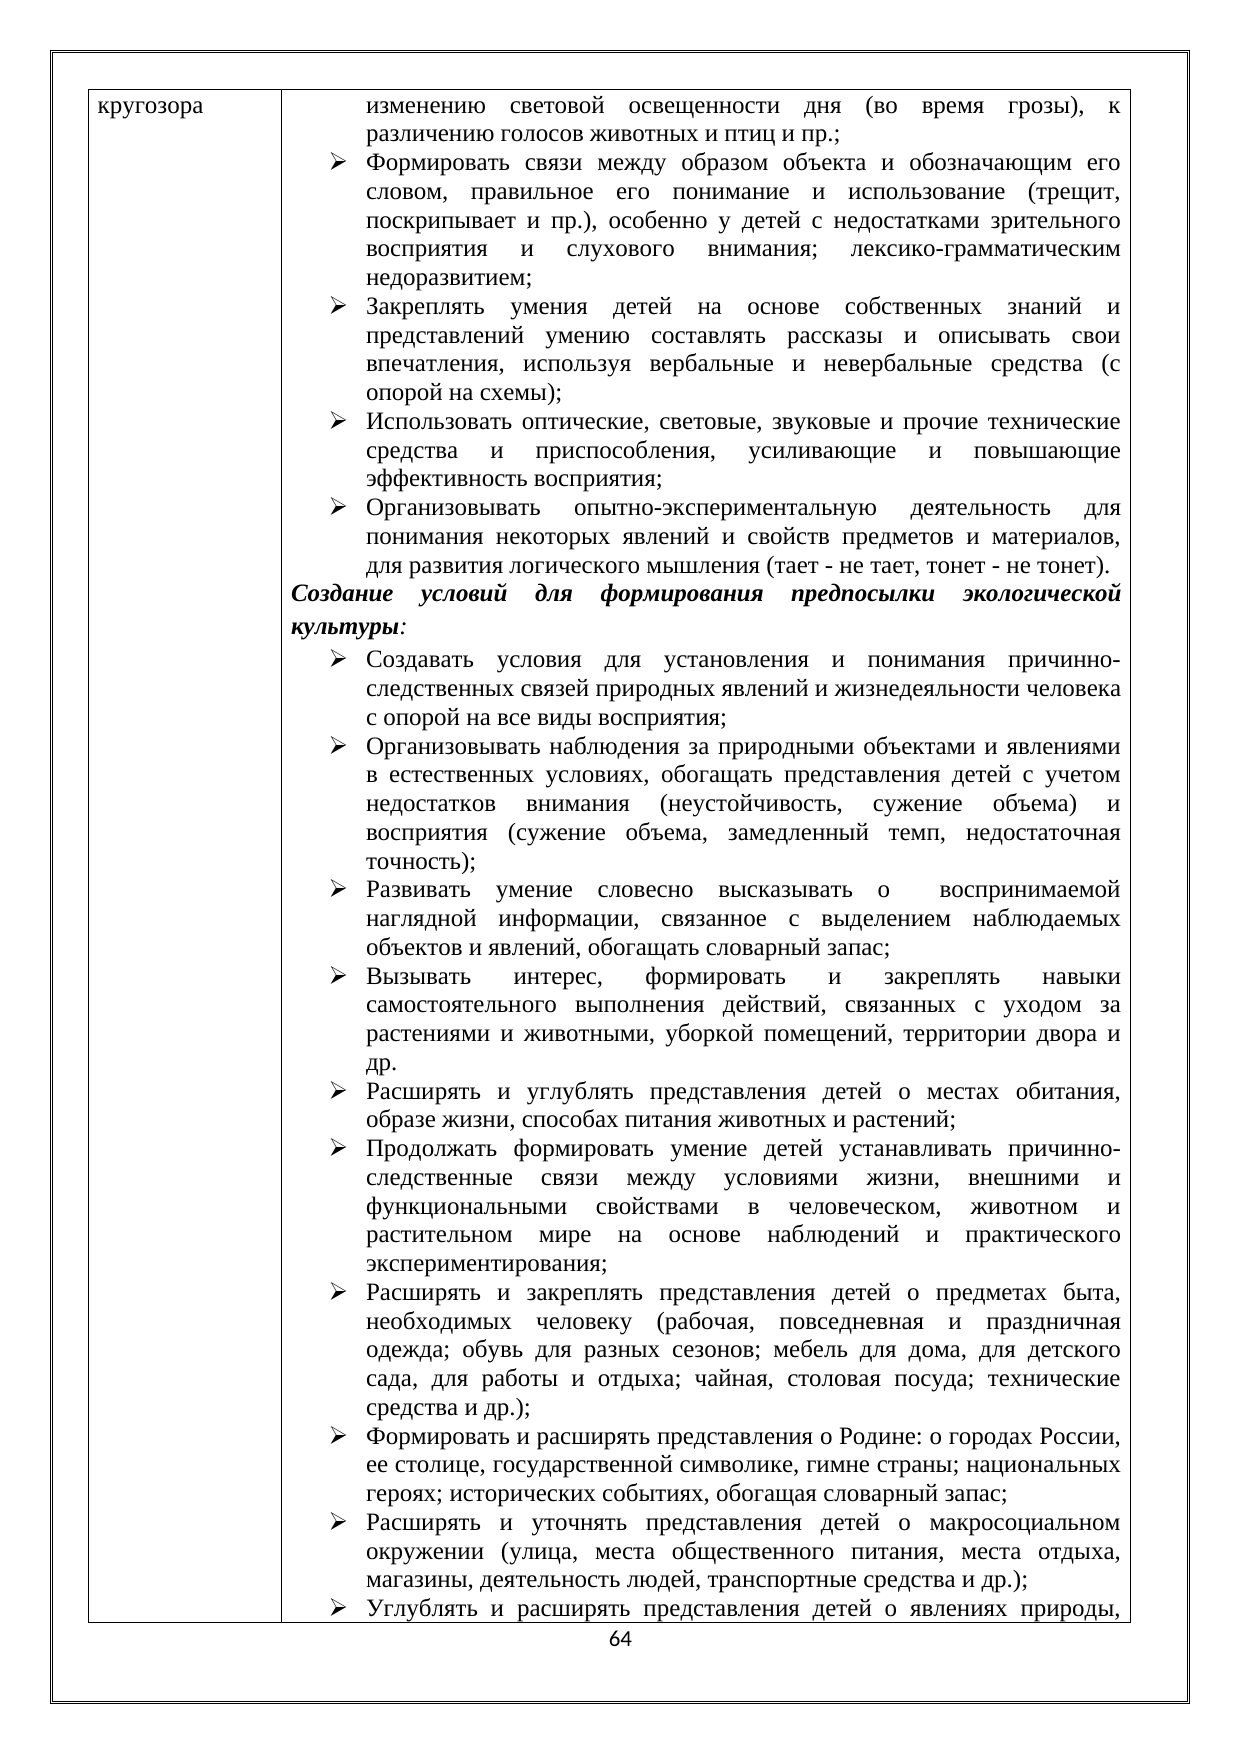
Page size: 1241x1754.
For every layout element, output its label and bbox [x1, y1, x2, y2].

table_cell [282, 90, 1130, 1622]
table_cell [89, 90, 281, 1622]
